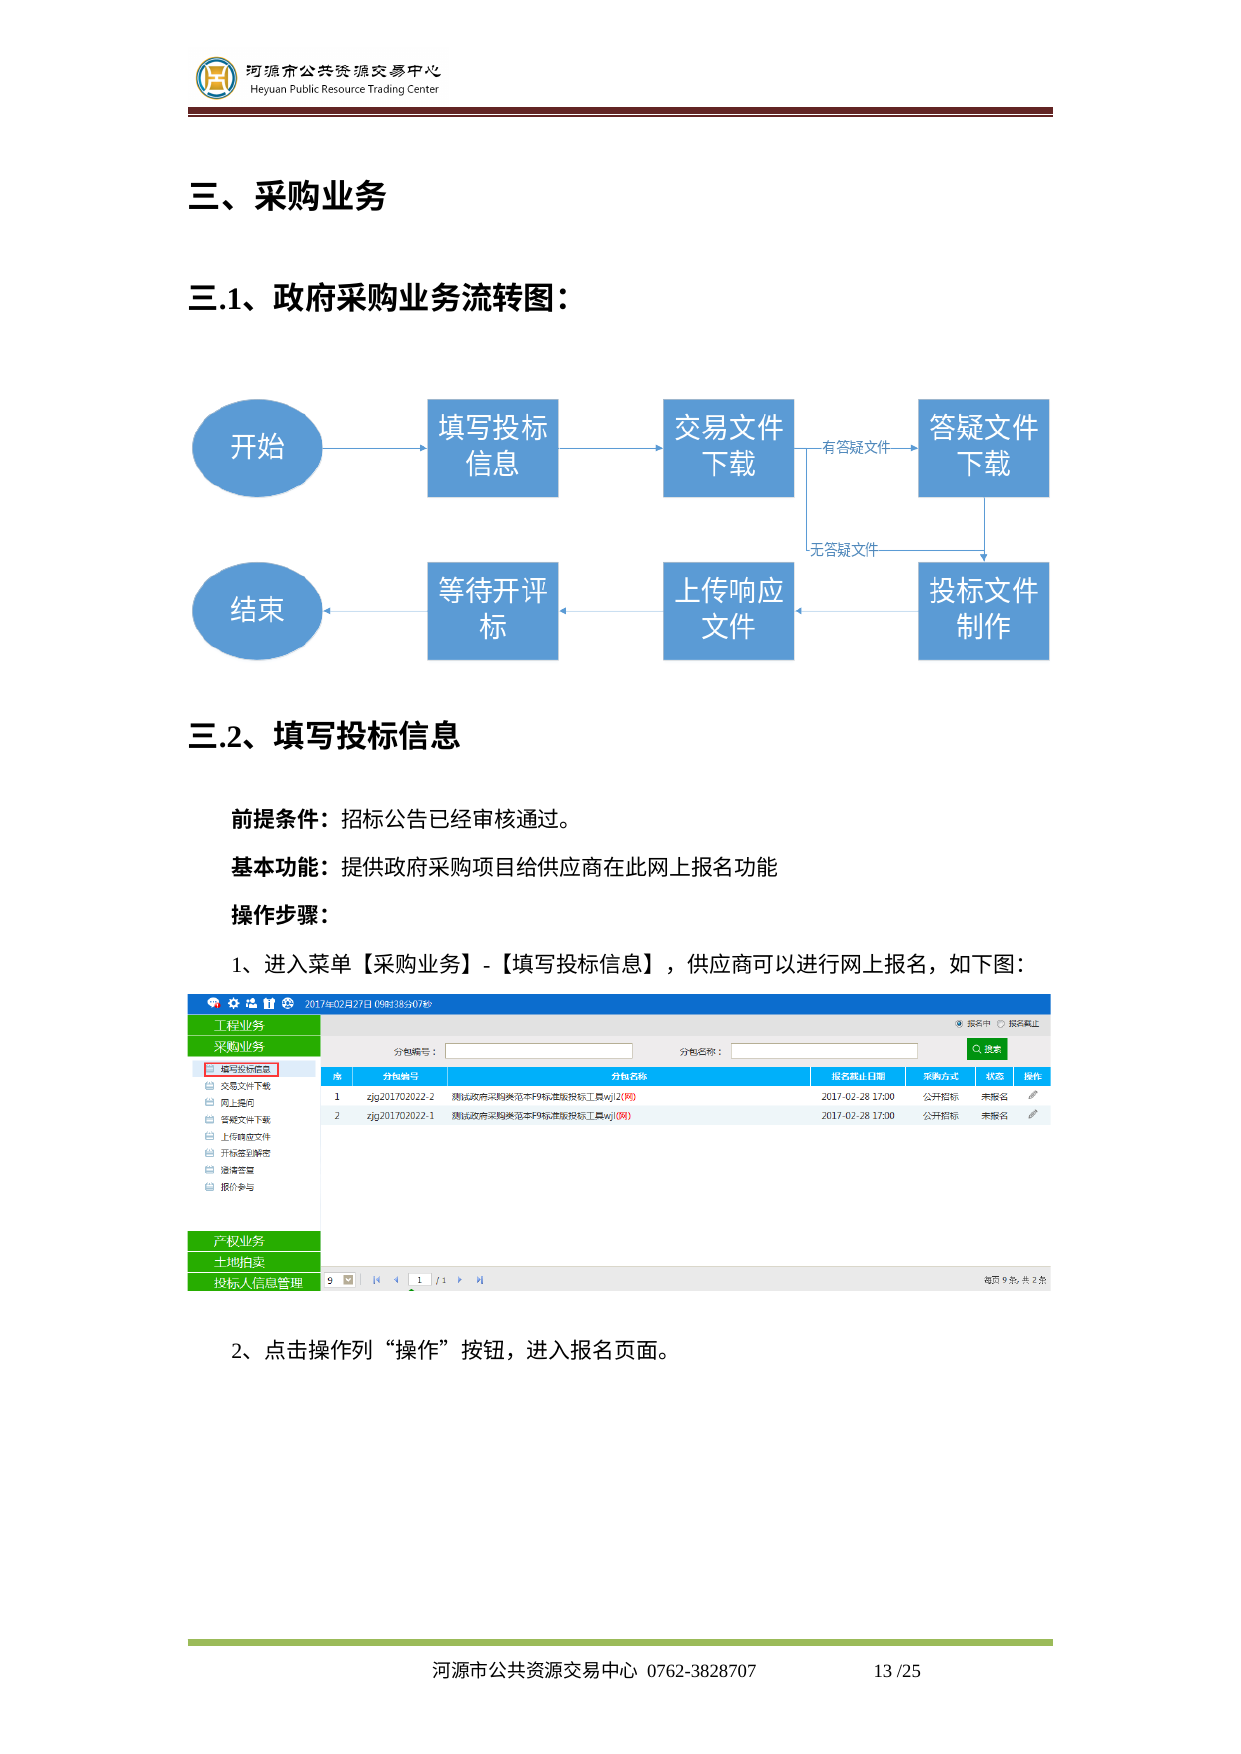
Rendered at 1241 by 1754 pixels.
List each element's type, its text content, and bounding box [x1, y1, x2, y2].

text 1、进入菜单【采购业务】-【填写投标信息】，供应商可以进行网上报名，如下图： [187, 946, 1053, 979]
text 基本功能：提供政府采购项目给供应商在此网上报名功能 [187, 849, 1053, 882]
subtitle 采购业务 [187, 162, 1053, 227]
text 2、点击操作列“操作”按钮，进入报名页面。 [187, 1332, 1053, 1365]
subtitle 填写投标信息 [187, 701, 1053, 766]
picture [933, 1073, 940, 1079]
picture [187, 47, 450, 106]
picture [187, 994, 1051, 1291]
text 前提条件：招标公告已经审核通过。 [187, 801, 1053, 834]
text 操作步骤： [187, 898, 1053, 930]
subtitle 政府采购业务流转图： [187, 263, 1053, 328]
